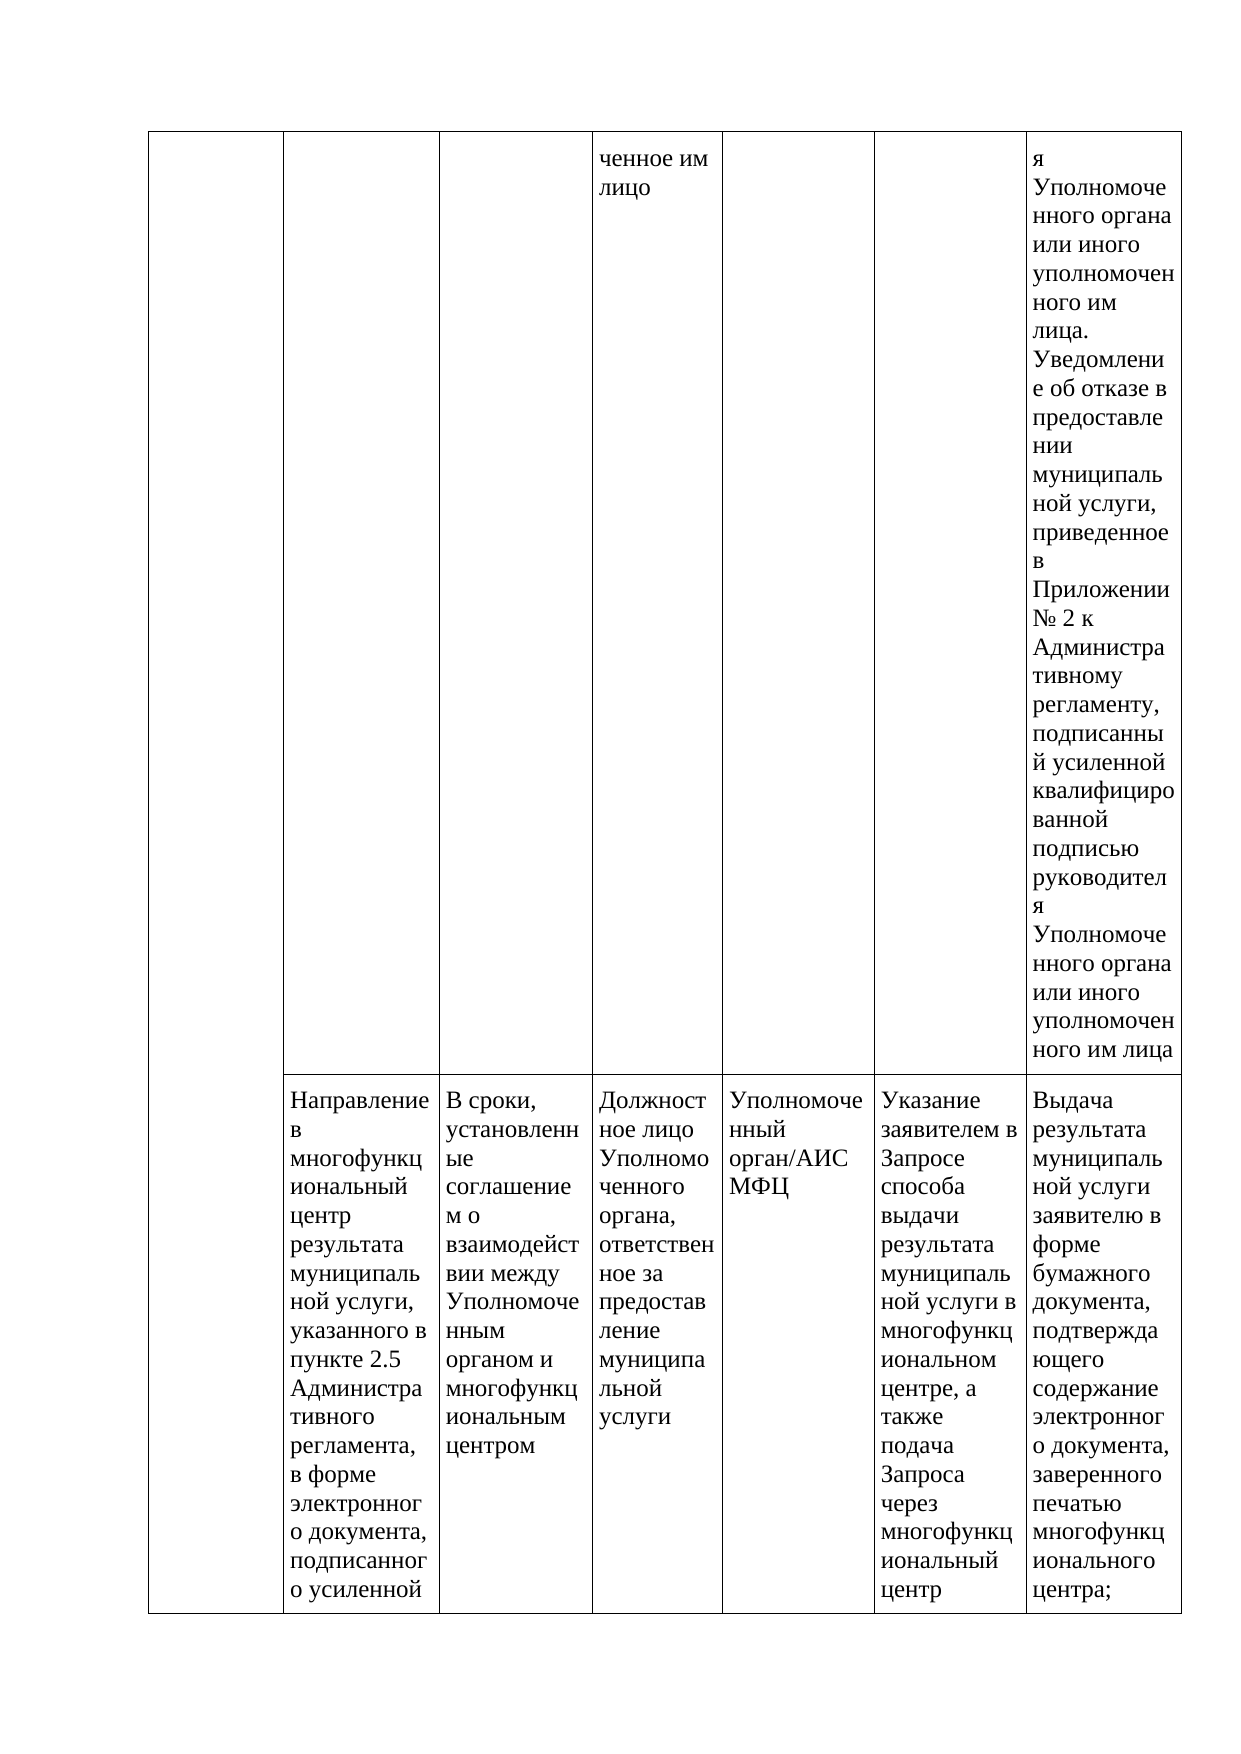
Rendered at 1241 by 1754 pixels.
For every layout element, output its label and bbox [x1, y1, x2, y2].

table_cell [875, 1075, 1026, 1613]
table_cell [440, 1075, 592, 1613]
table_cell [723, 132, 874, 1073]
table_cell [1027, 132, 1181, 1073]
table_cell [723, 1075, 874, 1613]
table_cell [593, 132, 722, 1073]
table_cell [875, 132, 1026, 1073]
table_cell [1027, 1075, 1181, 1613]
table_cell [284, 1075, 439, 1613]
table_cell [284, 132, 439, 1073]
table_cell [593, 1075, 722, 1613]
table_cell [149, 132, 283, 1613]
table_cell [440, 132, 592, 1073]
